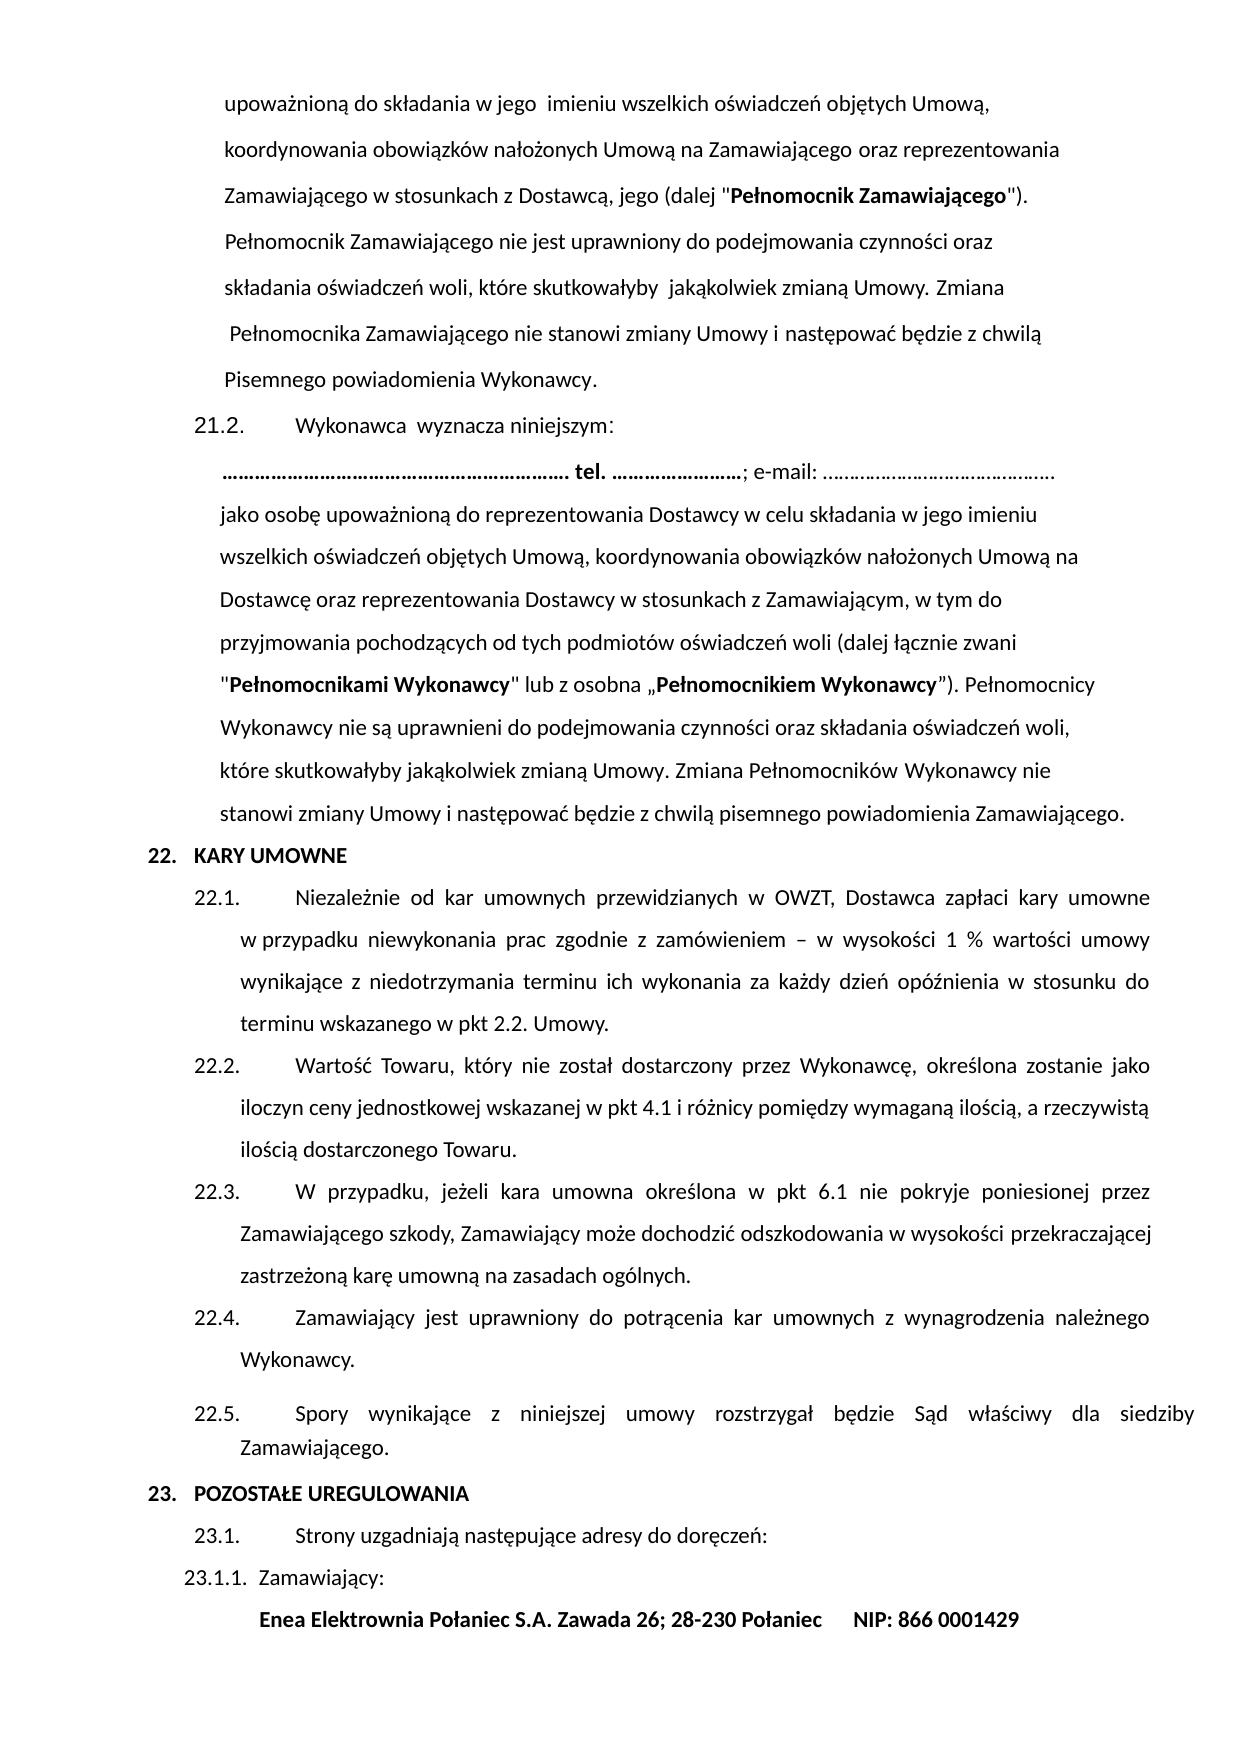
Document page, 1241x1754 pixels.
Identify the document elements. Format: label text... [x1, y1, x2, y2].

subtitle W przypadku, jeżeli kara umowna określona w pkt 6.1 nie pokryje poniesionej przez Zamawiającego szkody, Zamawiający może dochodzić odszkodowania w wysokości przekraczającej zastrzeżoną karę umowną na zasadach ogólnych. [194, 1177, 1152, 1289]
subtitle Spory wynikające z niniejszej umowy rozstrzygał będzie Sąd właściwy dla siedziby Zamawiającego. [194, 1399, 1196, 1461]
subtitle Pełnomocnik Zamawiającego nie jest uprawniony do podejmowania czynności oraz [162, 227, 1181, 255]
subtitle składania oświadczeń woli, które skutkowałyby jakąkolwiek zmianą Umowy. Zmiana [162, 273, 1181, 301]
subtitle POZOSTAŁE UREGULOWANIA [148, 1479, 1152, 1507]
subtitle Pisemnego powiadomienia Wykonawcy. [162, 365, 1181, 393]
text jako osobę upoważnioną do reprezentowania Dostawcy w celu składania w jego imieniu [148, 500, 1152, 528]
subtitle koordynowania obowiązków nałożonych Umową na Zamawiającego oraz reprezentowania [162, 135, 1181, 163]
subtitle KAry UMOWNE [148, 841, 1152, 869]
text "Pełnomocnikami Wykonawcy" lub z osobna „Pełnomocnikiem Wykonawcy”). Pełnomocnicy [148, 671, 1166, 698]
subtitle Wykonawca wyznacza niniejszym: [194, 411, 1152, 439]
subtitle Zamawiający: [184, 1563, 1152, 1591]
subtitle Niezależnie od kar umownych przewidzianych w OWZT, Dostawca zapłaci kary umowne w przypadku niewykonania prac zgodnie z zamówieniem – w wysokości 1 % wartości umowy wynikające z niedotrzymania terminu ich wykonania za każdy dzień opóźnienia w stosunku do terminu wskazanego w pkt 2.2. Umowy. [194, 883, 1152, 1037]
text Dostawcę oraz reprezentowania Dostawcy w stosunkach z Zamawiającym, w tym do [148, 585, 1152, 613]
text wszelkich oświadczeń objętych Umową, koordynowania obowiązków nałożonych Umową na [148, 542, 1152, 570]
text stanowi zmiany Umowy i następować będzie z chwilą pisemnego powiadomienia Zamawiającego. [148, 799, 1196, 827]
subtitle Enea Elektrownia Połaniec S.A. Zawada 26; 28-230 Połaniec NIP: 866 0001429 [185, 1605, 1152, 1633]
subtitle Strony uzgadniają następujące adresy do doręczeń: [194, 1521, 1152, 1549]
text ………………………………………………………. tel. ……………………; e-mail: …………………………………….. [222, 457, 1152, 485]
text przyjmowania pochodzących od tych podmiotów oświadczeń woli (dalej łącznie zwani [148, 628, 1152, 656]
text Wykonawcy nie są uprawnieni do podejmowania czynności oraz składania oświadczeń woli, [148, 713, 1152, 741]
subtitle upoważnioną do składania w jego imieniu wszelkich oświadczeń objętych Umową, [162, 89, 1152, 117]
subtitle Pełnomocnika Zamawiającego nie stanowi zmiany Umowy i następować będzie z chwilą [162, 319, 1181, 347]
subtitle Zamawiającego w stosunkach z Dostawcą, jego (dalej "Pełnomocnik Zamawiającego"). [162, 181, 1181, 209]
subtitle Zamawiający jest uprawniony do potrącenia kar umownych z wynagrodzenia należnego Wykonawcy. [194, 1303, 1152, 1373]
text które skutkowałyby jakąkolwiek zmianą Umowy. Zmiana Pełnomocników Wykonawcy nie [148, 756, 1152, 784]
subtitle Wartość Towaru, który nie został dostarczony przez Wykonawcę, określona zostanie jako iloczyn ceny jednostkowej wskazanej w pkt 4.1 i różnicy pomiędzy wymaganą ilością, a rzeczywistą ilością dostarczonego Towaru. [194, 1051, 1152, 1163]
